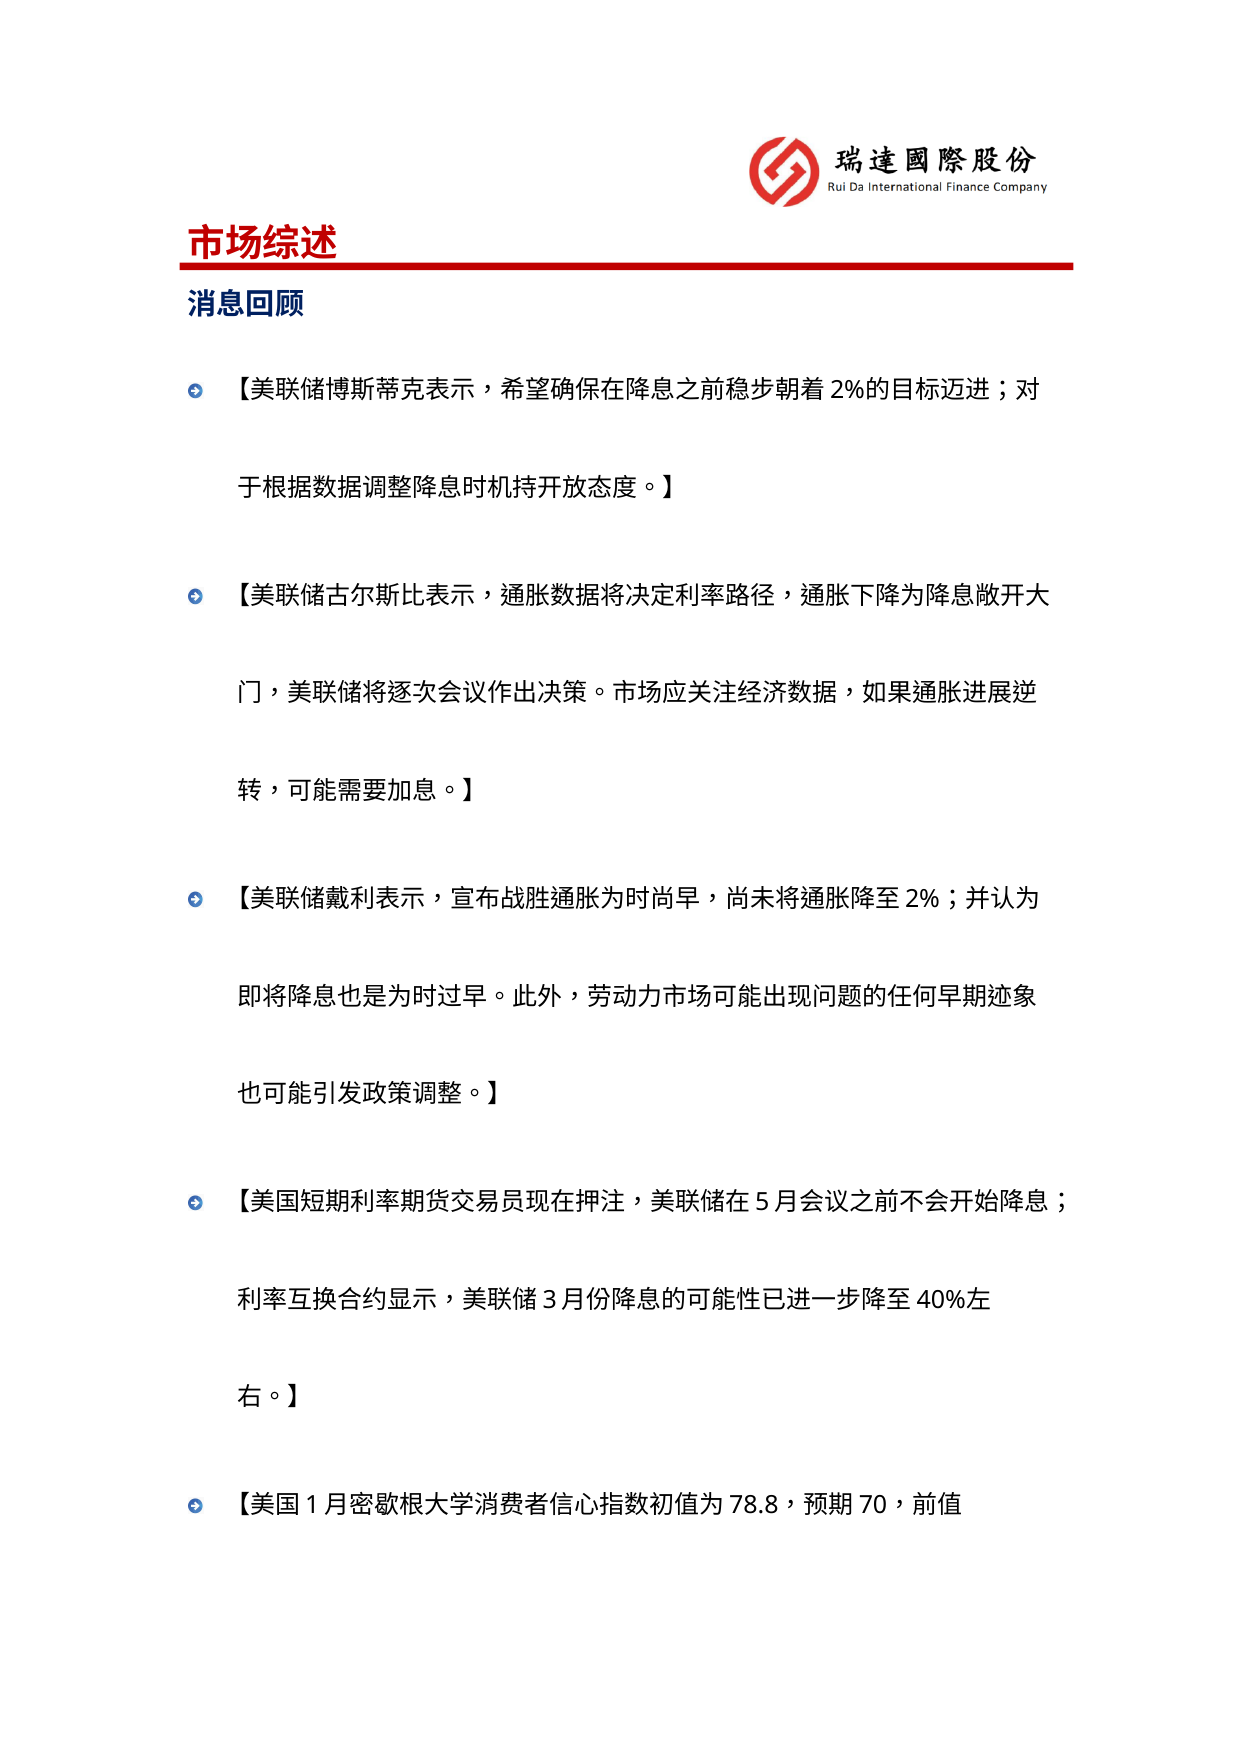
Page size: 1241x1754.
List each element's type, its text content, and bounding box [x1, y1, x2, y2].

picture [743, 130, 1054, 213]
list 【美联储博斯蒂克表示，希望确保在降息之前稳步朝着2%的目标迈进；对于根据数据调整降息时机持开放态度。】 [187, 355, 1053, 518]
picture [188, 890, 204, 908]
picture [188, 382, 204, 399]
list 【美联储古尔斯比表示，通胀数据将决定利率路径，通胀下降为降息敞开大门，美联储将逐次会议作出决策。市场应关注经济数据，如果通胀进展逆转，可能需要加息。】 [187, 561, 1053, 821]
text 消息回顾 [187, 269, 1053, 334]
picture [188, 1497, 204, 1514]
list 【美国1月密歇根大学消费者信心指数初值为78.8，预期70，前值69.7。】 [187, 1470, 1053, 1535]
picture [188, 1194, 204, 1211]
list 【美联储戴利表示，宣布战胜通胀为时尚早，尚未将通胀降至2%；并认为即将降息也是为时过早。此外，劳动力市场可能出现问题的任何早期迹象也可能引发政策调整。】 [187, 864, 1053, 1124]
picture [188, 587, 204, 605]
list 【美国短期利率期货交易员现在押注，美联储在5月会议之前不会开始降息；利率互换合约显示，美联储3月份降息的可能性已进一步降至40%左右。】 [187, 1167, 1053, 1427]
